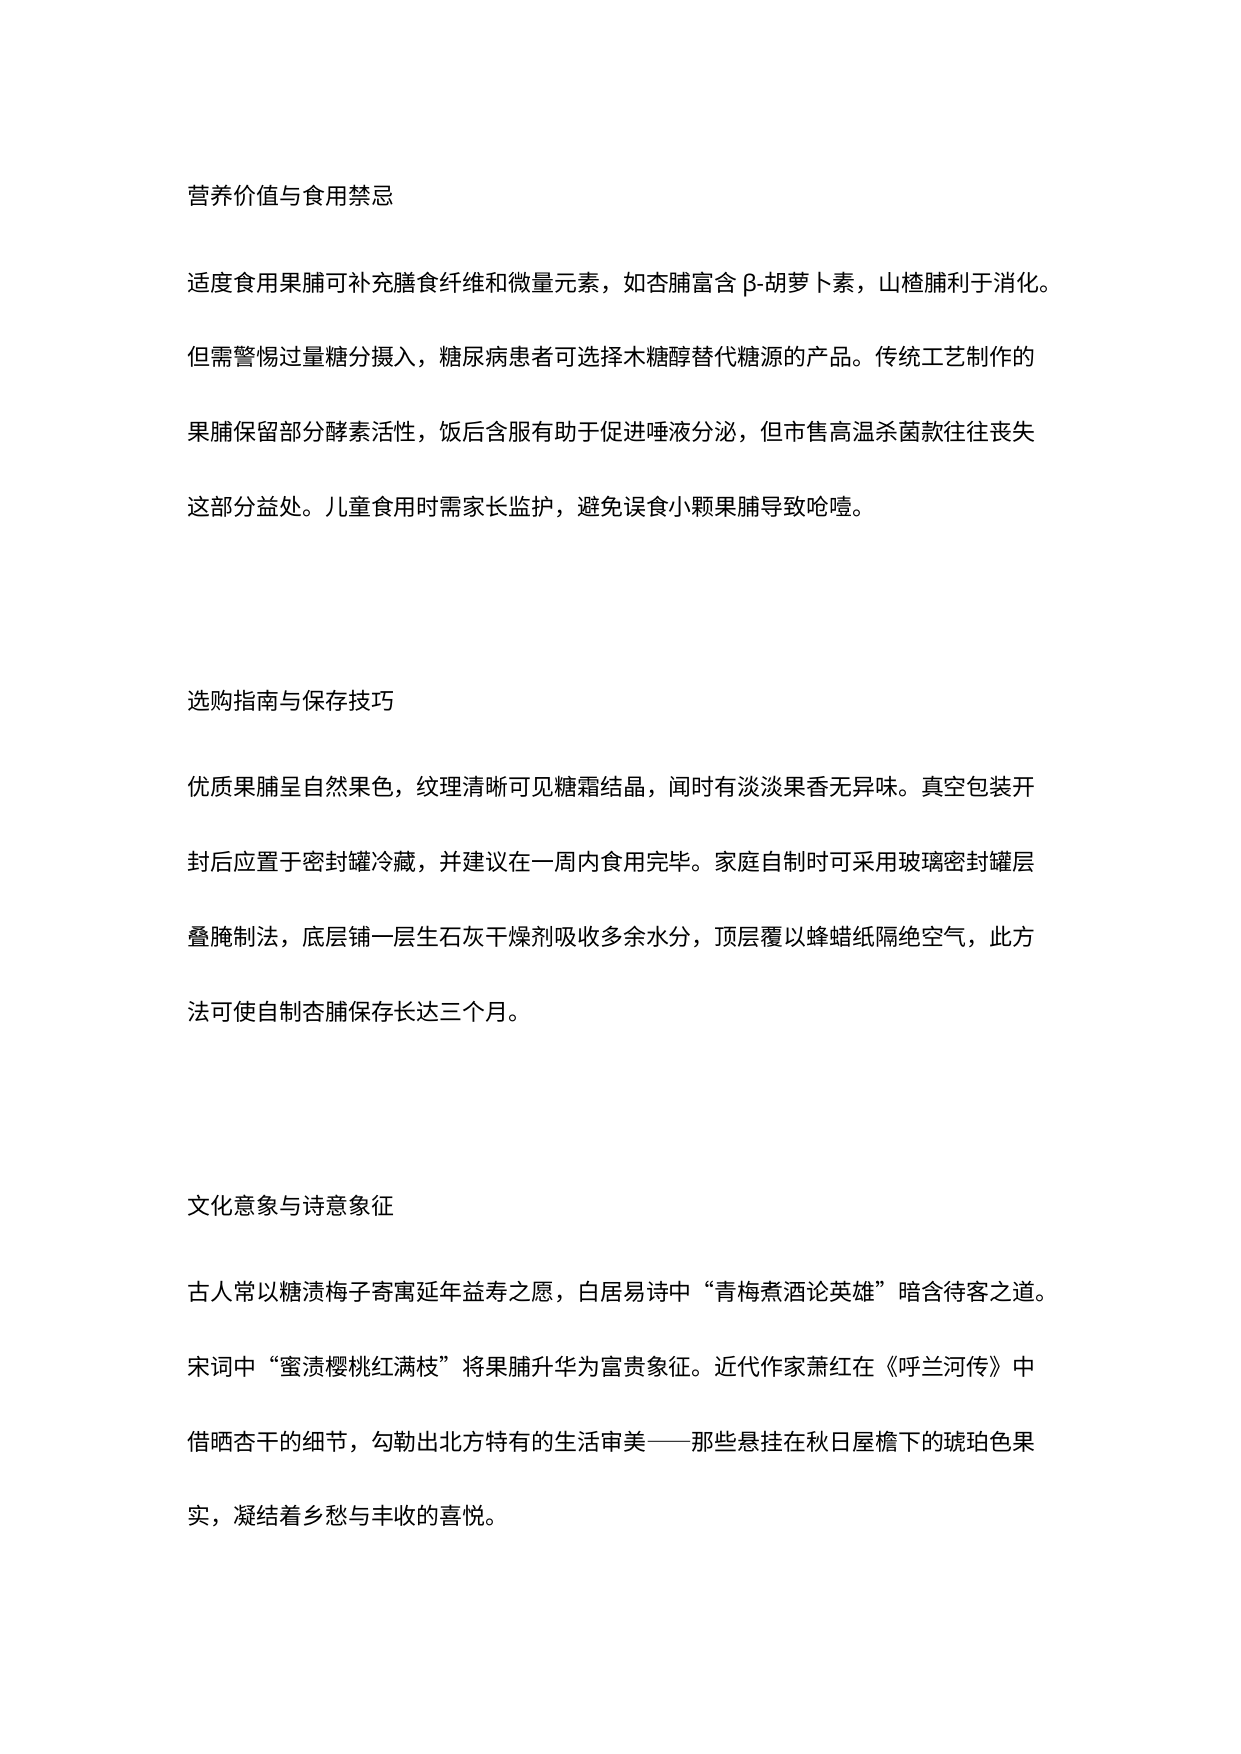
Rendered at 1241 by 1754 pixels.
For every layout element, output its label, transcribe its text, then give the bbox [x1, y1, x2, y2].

text 营养价值与食用禁忌 [187, 162, 1053, 227]
text 古人常以糖渍梅子寄寓延年益寿之愿，白居易诗中“青梅煮酒论英雄”暗含待客之道。宋词中“蜜渍樱桃红满枝”将果脯升华为富贵象征。近代作家萧红在《呼兰河传》中借晒杏干的细节，勾勒出北方特有的生活审美——那些悬挂在秋日屋檐下的琥珀色果实，凝结着乡愁与丰收的喜悦。 [187, 1258, 1053, 1547]
text 适度食用果脯可补充膳食纤维和微量元素，如杏脯富含β-胡萝卜素，山楂脯利于消化。但需警惕过量糖分摄入，糖尿病患者可选择木糖醇替代糖源的产品。传统工艺制作的果脯保留部分酵素活性，饭后含服有助于促进唾液分泌，但市售高温杀菌款往往丧失这部分益处。儿童食用时需家长监护，避免误食小颗果脯导致呛噎。 [187, 248, 1053, 538]
text 文化意象与诗意象征 [187, 1172, 1053, 1237]
text 优质果脯呈自然果色，纹理清晰可见糖霜结晶，闻时有淡淡果香无异味。真空包装开封后应置于密封罐冷藏，并建议在一周内食用完毕。家庭自制时可采用玻璃密封罐层叠腌制法，底层铺一层生石灰干燥剂吸收多余水分，顶层覆以蜂蜡纸隔绝空气，此方法可使自制杏脯保存长达三个月。 [187, 753, 1053, 1042]
text 选购指南与保存技巧 [187, 667, 1053, 732]
